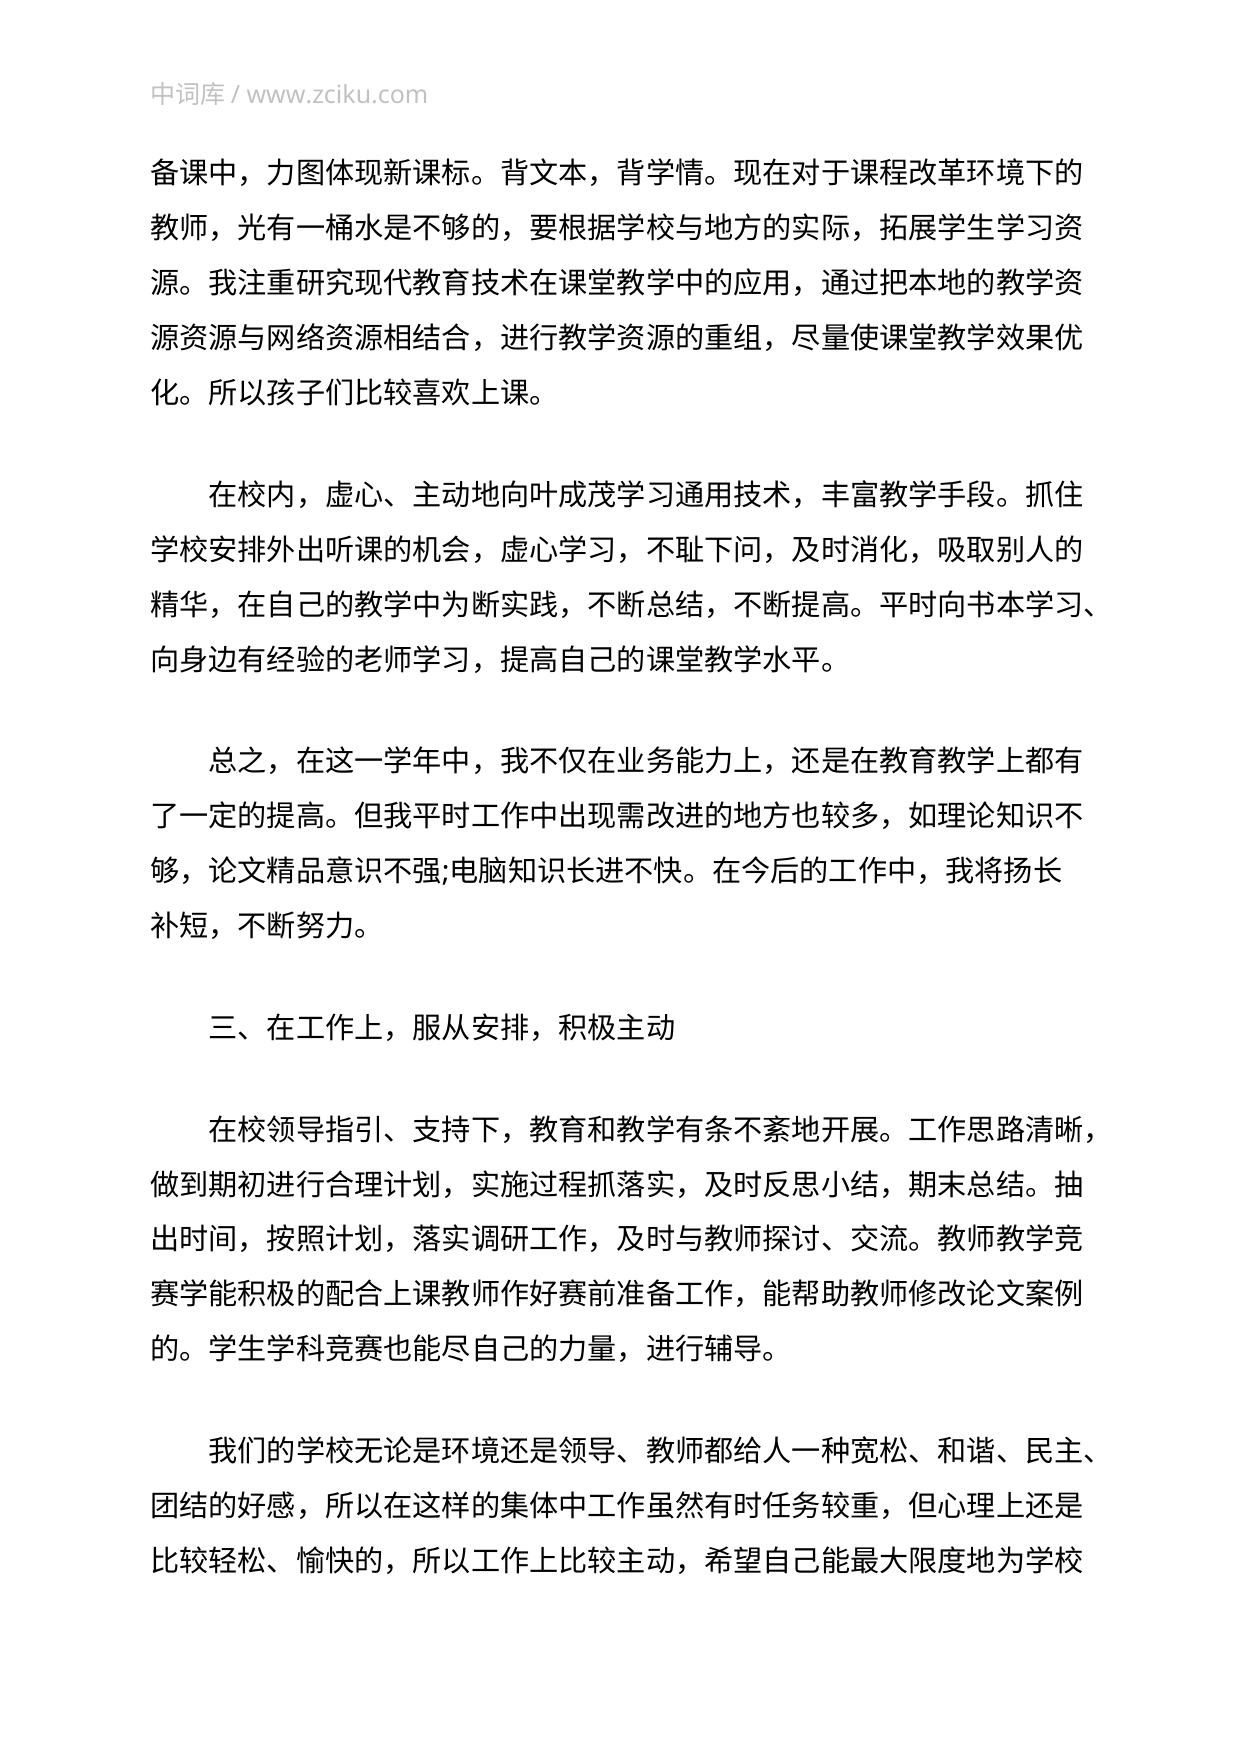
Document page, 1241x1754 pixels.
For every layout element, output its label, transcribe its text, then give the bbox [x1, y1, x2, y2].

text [150, 150, 1090, 412]
text 在校内，虚心、主动地向叶成茂学习通用技术，丰富教学手段。抓住学校安排外出听课的机会，虚心学习，不耻下问，及时消化，吸取别人的精华，在自己的教学中为断实践，不断总结，不断提高。平时向书本学习、向身边有经验的老师学习，提高自己的课堂教学水平。 [150, 471, 1090, 678]
text 三、在工作上，服从安排，积极主动 [150, 1004, 1090, 1047]
text 总之，在这一学年中，我不仅在业务能力上，还是在教育教学上都有了一定的提高。但我平时工作中出现需改进的地方也较多，如理论知识不够，论文精品意识不强;电脑知识长进不快。在今后的工作中，我将扬长补短，不断努力。 [150, 738, 1090, 945]
text 在校领导指引、支持下，教育和教学有条不紊地开展。工作思路清晰，做到期初进行合理计划，实施过程抓落实，及时反思小结，期末总结。抽出时间，按照计划，落实调研工作，及时与教师探讨、交流。教师教学竞赛学能积极的配合上课教师作好赛前准备工作，能帮助教师修改论文案例的。学生学科竞赛也能尽自己的力量，进行辅导。 [150, 1106, 1090, 1368]
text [150, 1427, 1090, 1579]
